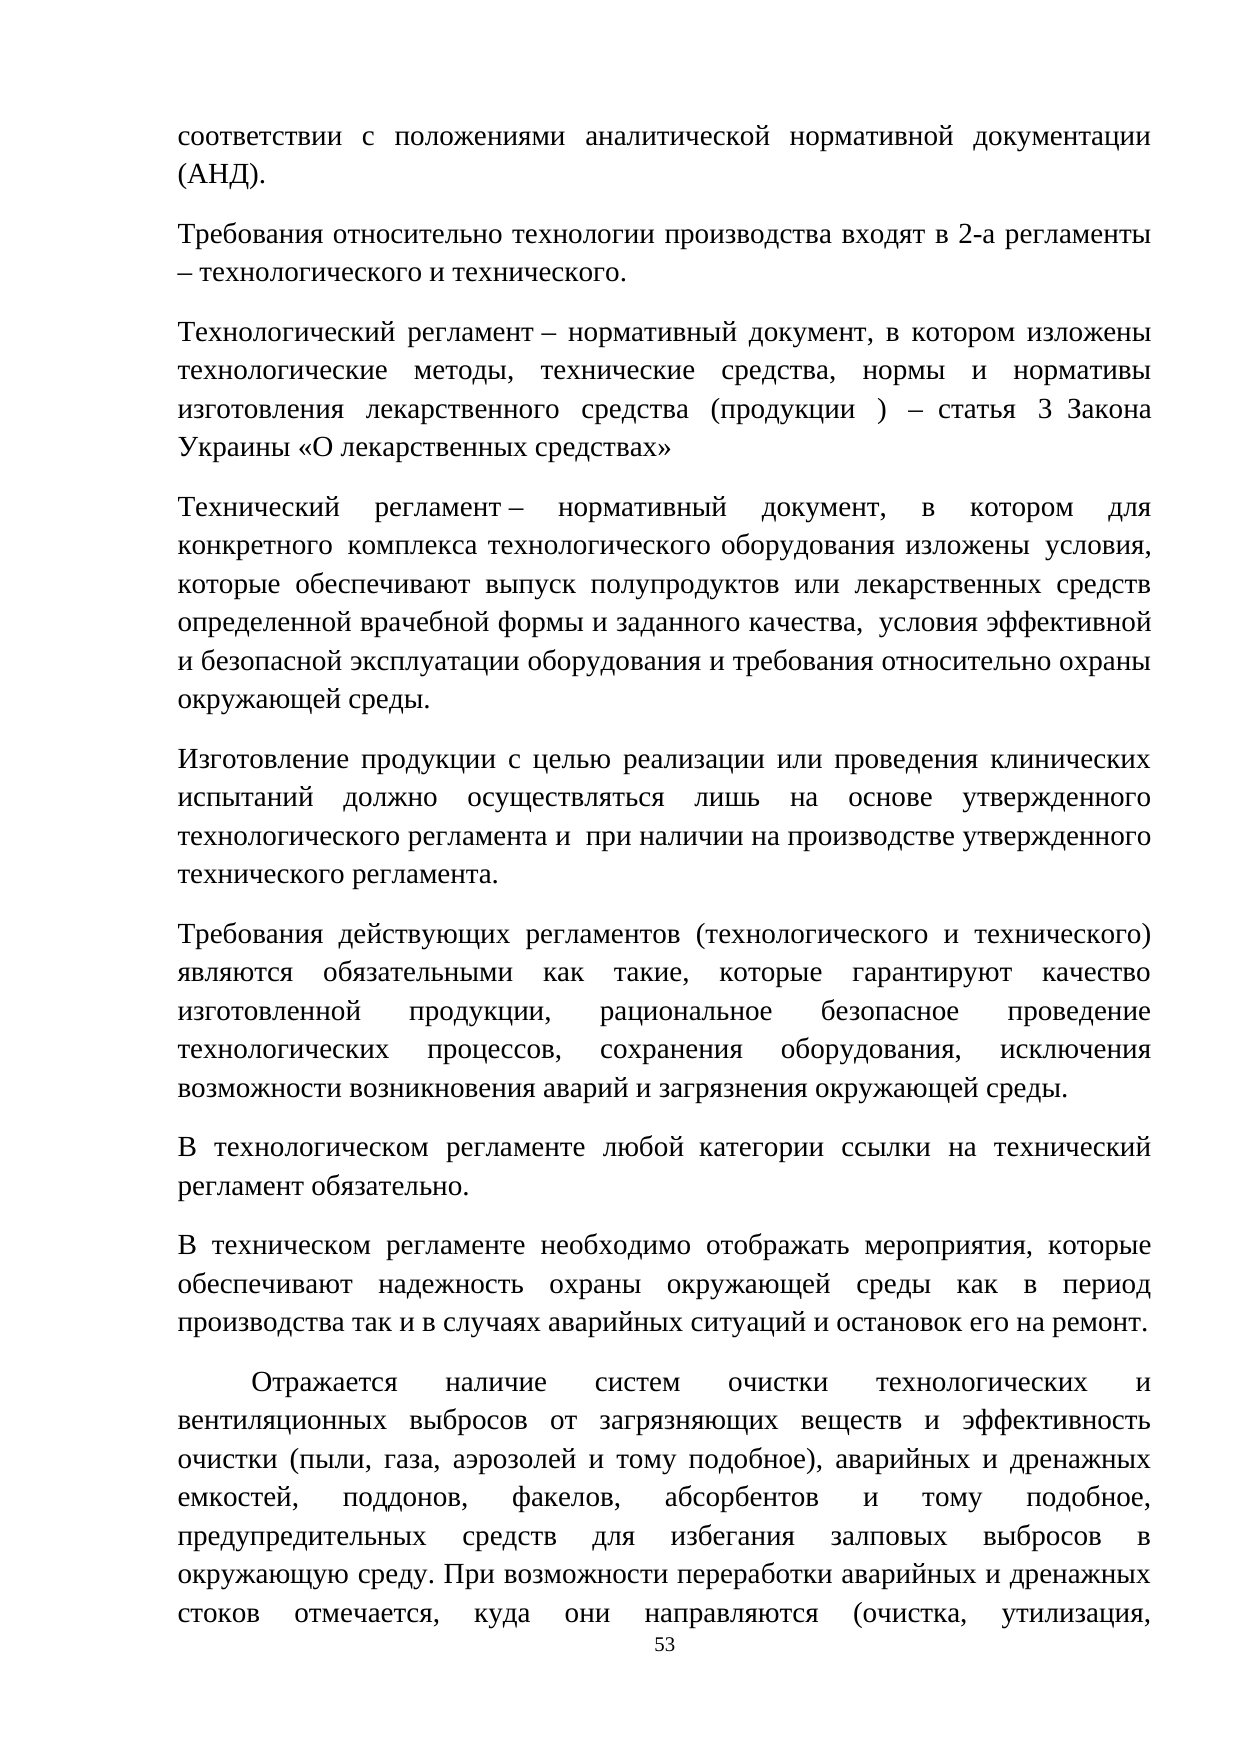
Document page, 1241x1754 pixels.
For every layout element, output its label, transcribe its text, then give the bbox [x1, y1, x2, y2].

text Требования относительно технологии производства входят в 2-а регламенты – технологического и технического. [177, 216, 1152, 288]
text Изготовление продукции с целью реализации или проведения клинических испытаний должно осуществляться лишь на основе утвержденного технологического регламента и при наличии на производстве утвержденного технического регламента. [177, 741, 1152, 890]
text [177, 118, 1152, 190]
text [177, 1364, 1152, 1629]
text Технологический регламент – нормативный документ, в котором изложены технологические методы, технические средства, нормы и нормативы изготовления лекарственного средства (продукции ) – статья 3 Закона Украины «О лекарственных средствах» [177, 314, 1152, 463]
text В технологическом регламенте любой категории ссылки на технический регламент обязательно. [177, 1129, 1152, 1202]
text В техническом регламенте необходимо отображать мероприятия, которые обеспечивают надежность охраны окружающей среды как в период производства так и в случаях аварийных ситуаций и остановок его на ремонт. [177, 1227, 1152, 1338]
text Технический регламент – нормативный документ, в котором для конкретного комплекса технологического оборудования изложены условия, которые обеспечивают выпуск полупродуктов или лекарственных средств определенной врачебной формы и заданного качества, условия эффективной и безопасной эксплуатации оборудования и требования относительно охраны окружающей среды. [177, 489, 1152, 715]
text Требования действующих регламентов (технологического и технического) являются обязательными как такие, которые гарантируют качество изготовленной продукции, рациональное безопасное проведение технологических процессов, сохранения оборудования, исключения возможности возникновения аварий и загрязнения окружающей среды. [177, 916, 1152, 1104]
